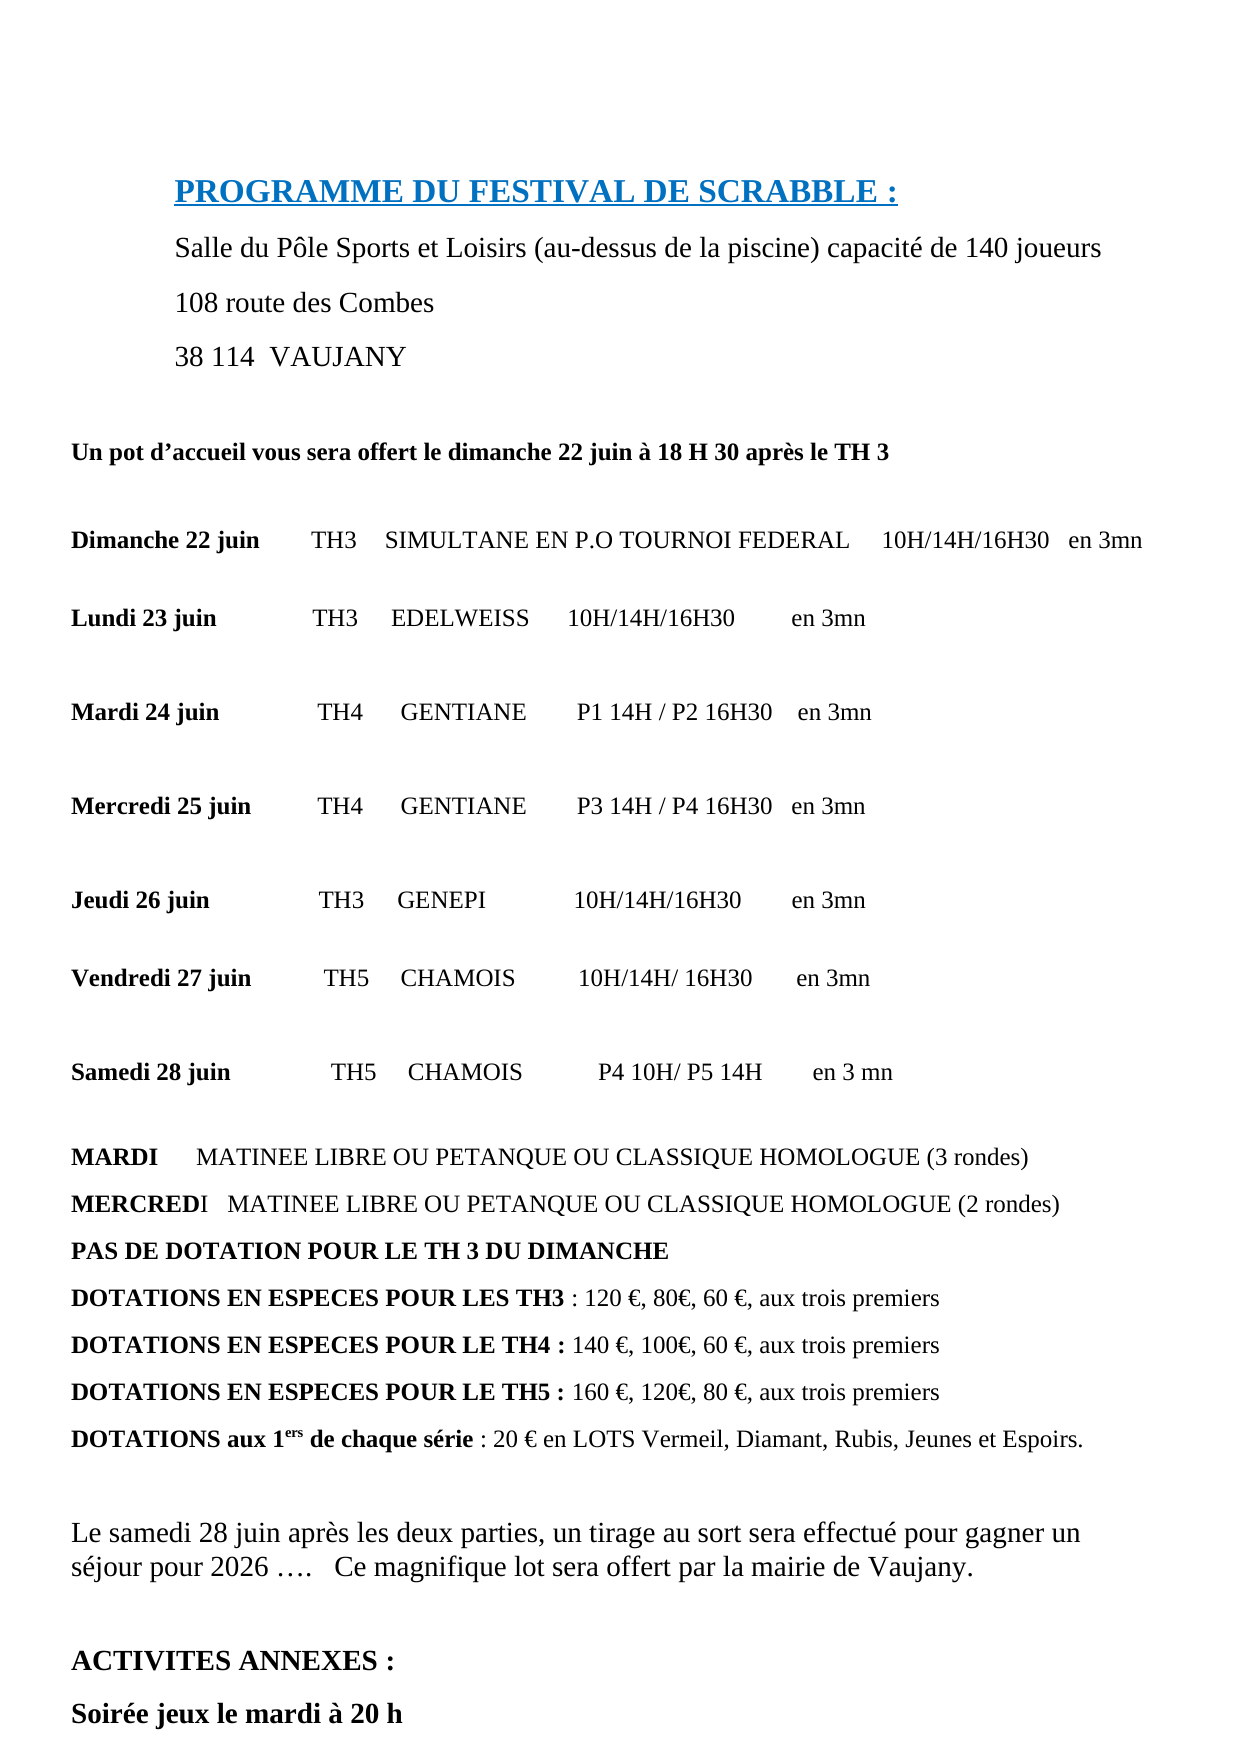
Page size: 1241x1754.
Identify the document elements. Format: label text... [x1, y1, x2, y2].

text Samedi 28 juin TH5 CHAMOIS P4 10H/ P5 14H en 3 mn [71, 1057, 1157, 1086]
text Salle du Pôle Sports et Loisirs (au-dessus de la piscine) capacité de 140 joueurs [174, 231, 1157, 264]
text Mardi 24 juin TH4 GENTIANE P1 14H / P2 16H30 en 3mn [71, 697, 1157, 726]
text DOTATIONS EN ESPECES POUR LE TH5 : 160 €, 120€, 80 €, aux trois premiers [71, 1377, 1157, 1406]
text Soirée jeux le mardi à 20 h [71, 1696, 1157, 1729]
text Dimanche 22 juin TH3 SIMULTANE EN P.O TOURNOI FEDERAL 10H/14H/16H30 en 3mn [71, 525, 1157, 554]
text DOTATIONS aux 1ers de chaque série : 20 € en LOTS Vermeil, Diamant, Rubis, Jeunes et Espoirs. [71, 1424, 1157, 1453]
text DOTATIONS EN ESPECES POUR LE TH4 : 140 €, 100€, 60 €, aux trois premiers [71, 1330, 1157, 1359]
text 108 route des Combes [174, 285, 1157, 318]
text PAS DE DOTATION POUR LE TH 3 DU DIMANCHE [71, 1236, 1157, 1265]
text Jeudi 26 juin TH3 GENEPI 10H/14H/16H30 en 3mn [71, 885, 1157, 914]
text Lundi 23 juin TH3 EDELWEISS 10H/14H/16H30 en 3mn [71, 572, 1157, 631]
text Vendredi 27 juin TH5 CHAMOIS 10H/14H/ 16H30 en 3mn [71, 932, 1157, 991]
text Un pot d’accueil vous sera offert le dimanche 22 juin à 18 H 30 après le TH 3 [71, 437, 1157, 465]
text DOTATIONS EN ESPECES POUR LES TH3 : 120 €, 80€, 60 €, aux trois premiers [71, 1283, 1157, 1312]
text PROGRAMME DU FESTIVAL DE SCRABBLE : [174, 171, 1157, 210]
text 38 114 VAUJANY [174, 339, 1157, 373]
text MARDI MATINEE LIBRE OU PETANQUE OU CLASSIQUE HOMOLOGUE (3 rondes) [71, 1142, 1157, 1171]
text Le samedi 28 juin après les deux parties, un tirage au sort sera effectué pour gagner un séjour pour 2026 …. Ce magnifique lot sera offert par la mairie de Vaujany. [71, 1515, 1157, 1582]
text MERCREDI MATINEE LIBRE OU PETANQUE OU CLASSIQUE HOMOLOGUE (2 rondes) [71, 1189, 1157, 1218]
text Mercredi 25 juin TH4 GENTIANE P3 14H / P4 16H30 en 3mn [71, 791, 1157, 820]
text ACTIVITES ANNEXES : [71, 1643, 1157, 1677]
